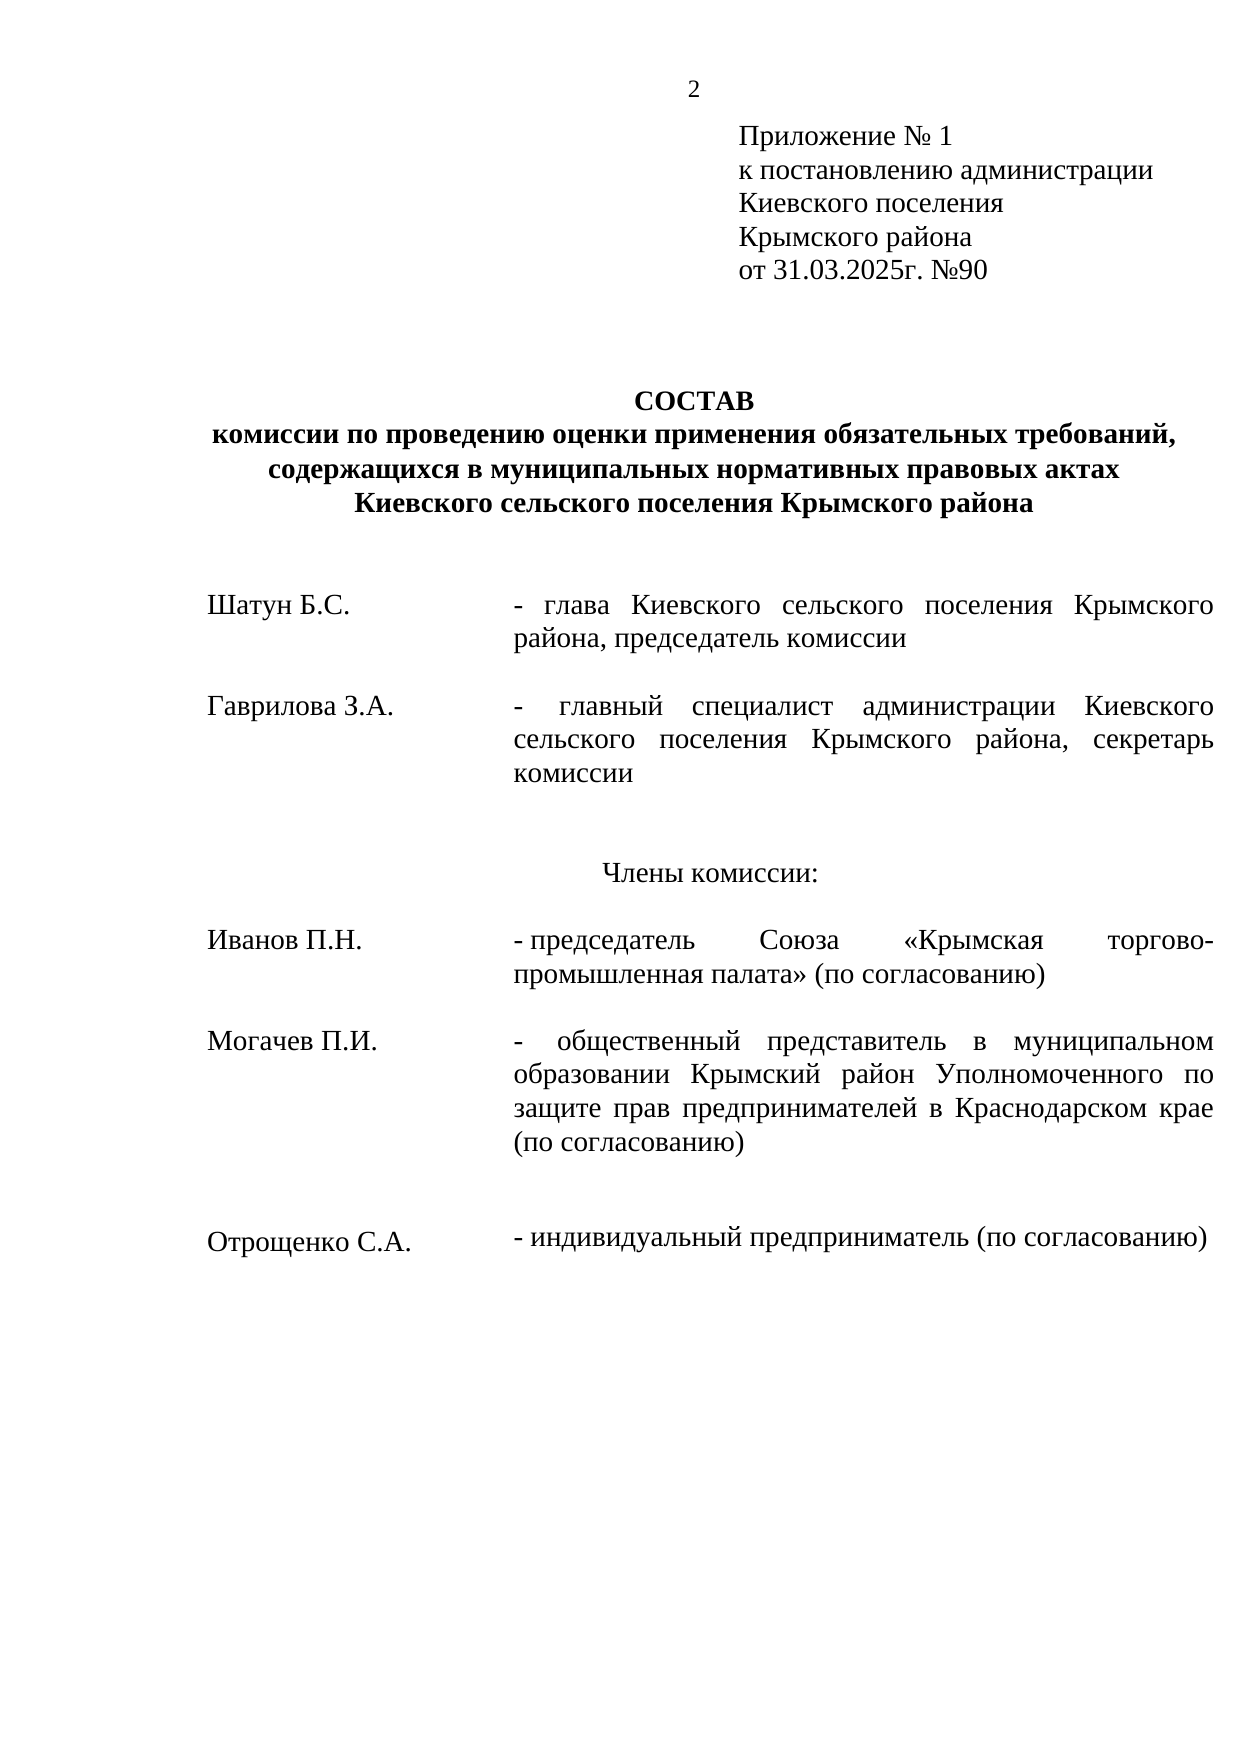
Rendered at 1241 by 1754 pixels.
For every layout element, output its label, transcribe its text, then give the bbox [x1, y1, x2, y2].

table_cell Члены комиссии: [196, 822, 1226, 922]
text Приложение № 1 [738, 118, 1181, 152]
table_cell Иванов П.Н. Могачев П.И. [196, 923, 502, 1157]
text Крымского района [738, 219, 1181, 252]
text СОСТАВ [207, 384, 1181, 417]
text от 31.03.2025г. №90 [738, 252, 1181, 286]
text комиссии по проведению оценки применения обязательных требований, содержащихся в муниципальных нормативных правовых актах Киевского сельского поселения Крымского района [207, 417, 1181, 519]
table_cell - индивидуальный предприниматель (по согласованию) [502, 1157, 1226, 1315]
table_cell Гаврилова З.А. [196, 688, 502, 822]
table_header - глава Киевского сельского поселения Крымского района, председатель комиссии [502, 587, 1226, 688]
table_cell - председатель Союза «Крымская торгово-промышленная палата» (по согласованию) - общественный представитель в муниципальном образовании Крымский район Уполномоченного по защите прав предпринимателей в Краснодарском крае (по согласованию) [502, 923, 1226, 1157]
table_cell Отрощенко С.А. [196, 1157, 502, 1315]
text к постановлению администрации Киевского поселения [738, 152, 1181, 219]
table_header Шатун Б.С. [196, 587, 502, 688]
table_cell - главный специалист администрации Киевского сельского поселения Крымского района, секретарь комиссии [502, 688, 1226, 822]
